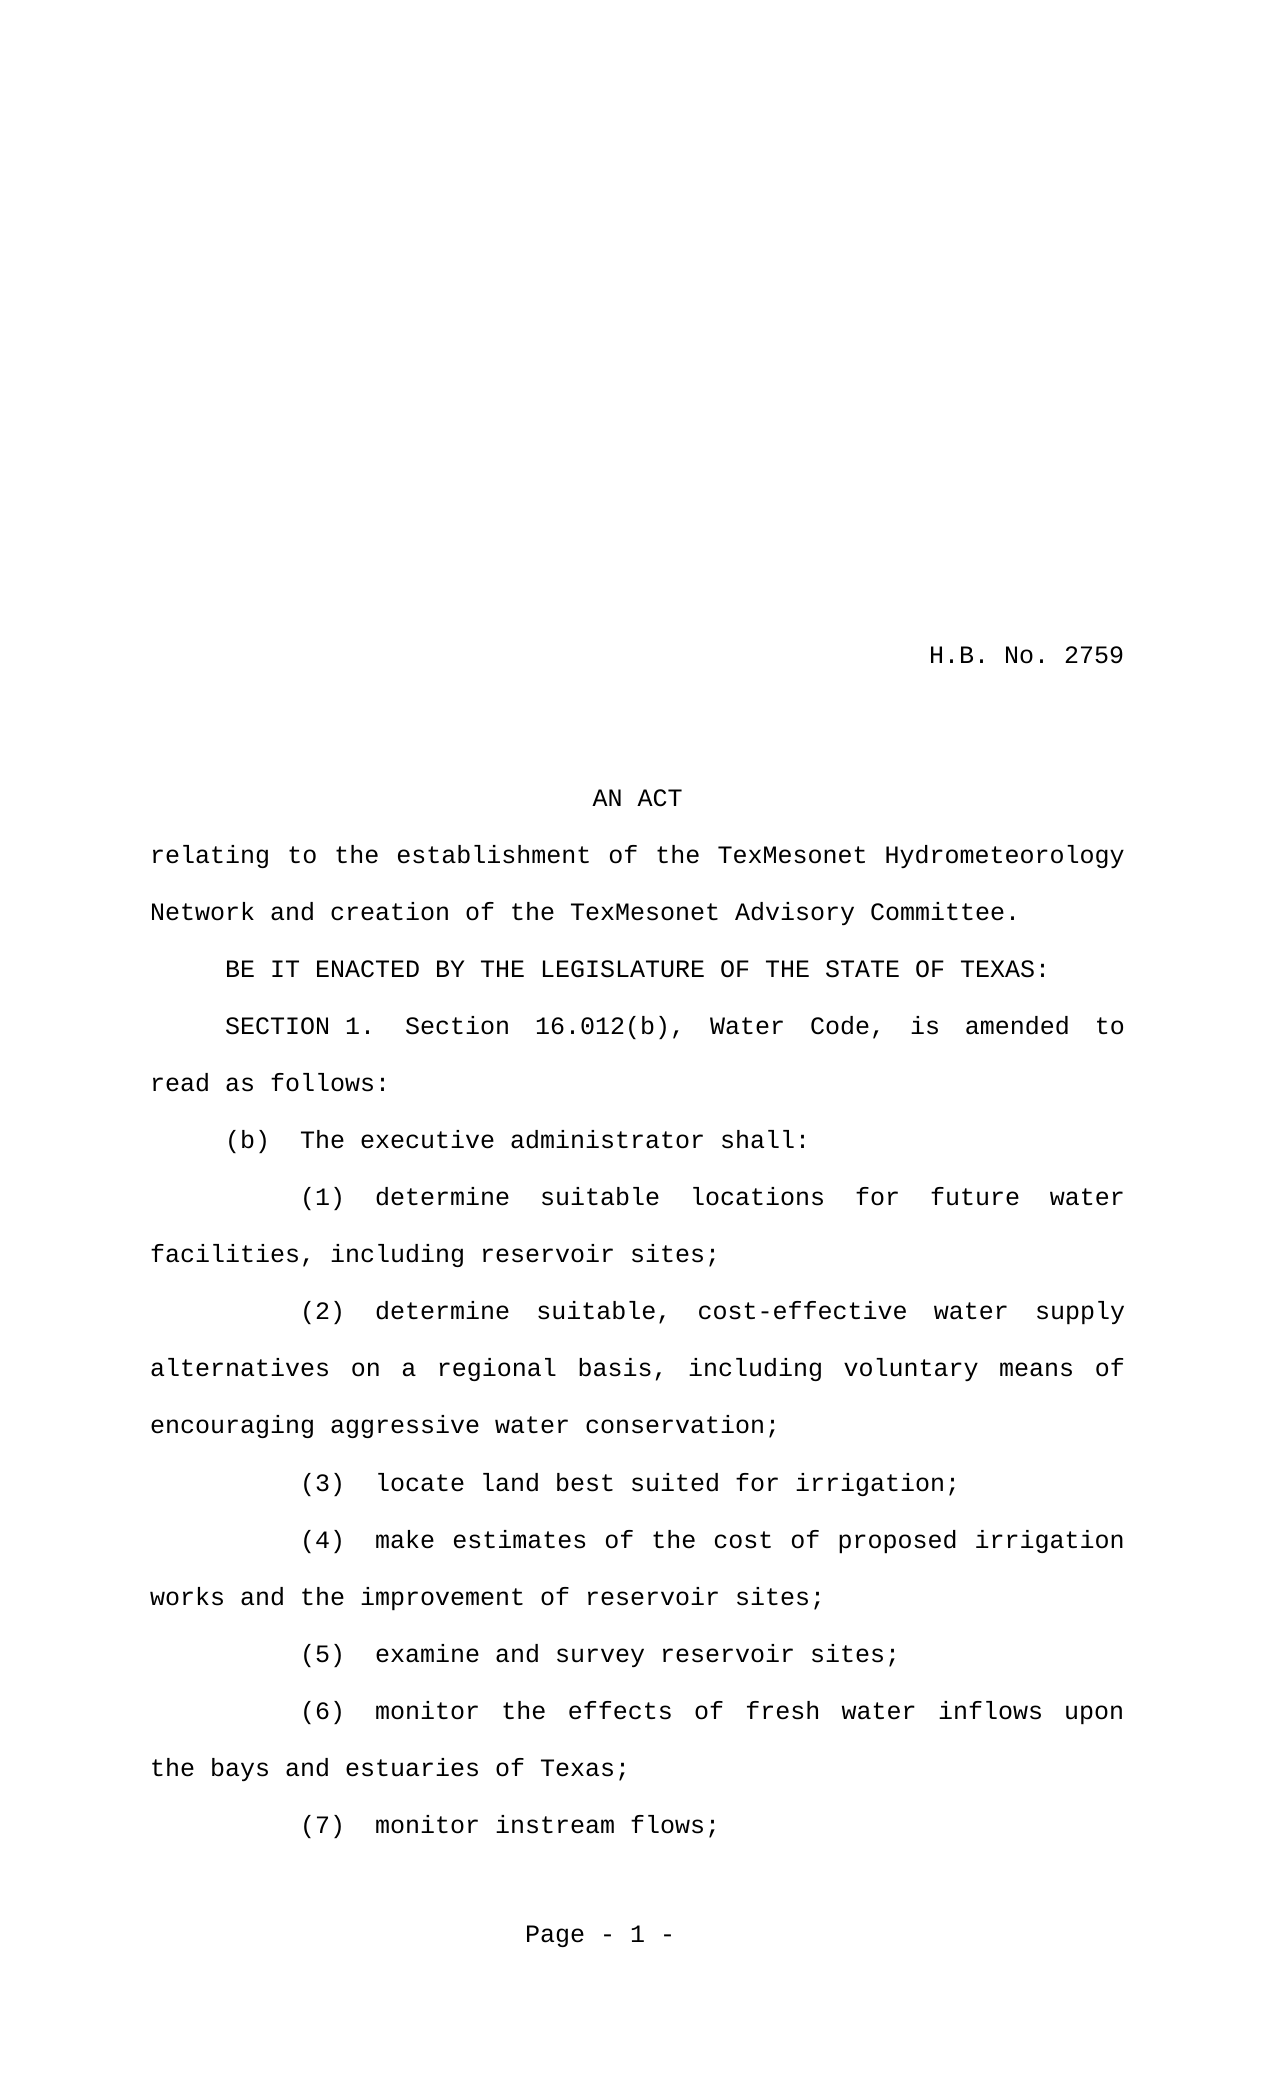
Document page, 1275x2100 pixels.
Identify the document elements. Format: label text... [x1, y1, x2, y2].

text (6) monitor the effects of fresh water inflows upon the bays and estuaries of Texas; [150, 1698, 1125, 1784]
text relating to the establishment of the TexMesonet Hydrometeorology Network and creation of the TexMesonet Advisory Committee. [150, 842, 1125, 928]
text (5) examine and survey reservoir sites; [150, 1641, 1125, 1670]
text (1) determine suitable locations for future water facilities, including reservoir sites; [150, 1184, 1125, 1270]
text (7) monitor instream flows; [150, 1812, 1125, 1841]
text (4) make estimates of the cost of proposed irrigation works and the improvement of reservoir sites; [150, 1527, 1125, 1613]
text AN ACT [150, 785, 1125, 813]
text (2) determine suitable, cost-effective water supply alternatives on a regional basis, including voluntary means of encouraging aggressive water conservation; [150, 1299, 1125, 1441]
text (b) The executive administrator shall: [150, 1127, 1125, 1156]
text (3) locate land best suited for irrigation; [150, 1470, 1125, 1498]
text SECTION 1. Section 16.012(b), Water Code, is amended to read as follows: [150, 1013, 1125, 1099]
text H.B. No. 2759 [150, 642, 1125, 671]
text BE IT ENACTED BY THE LEGISLATURE OF THE STATE OF TEXAS: [150, 956, 1125, 985]
